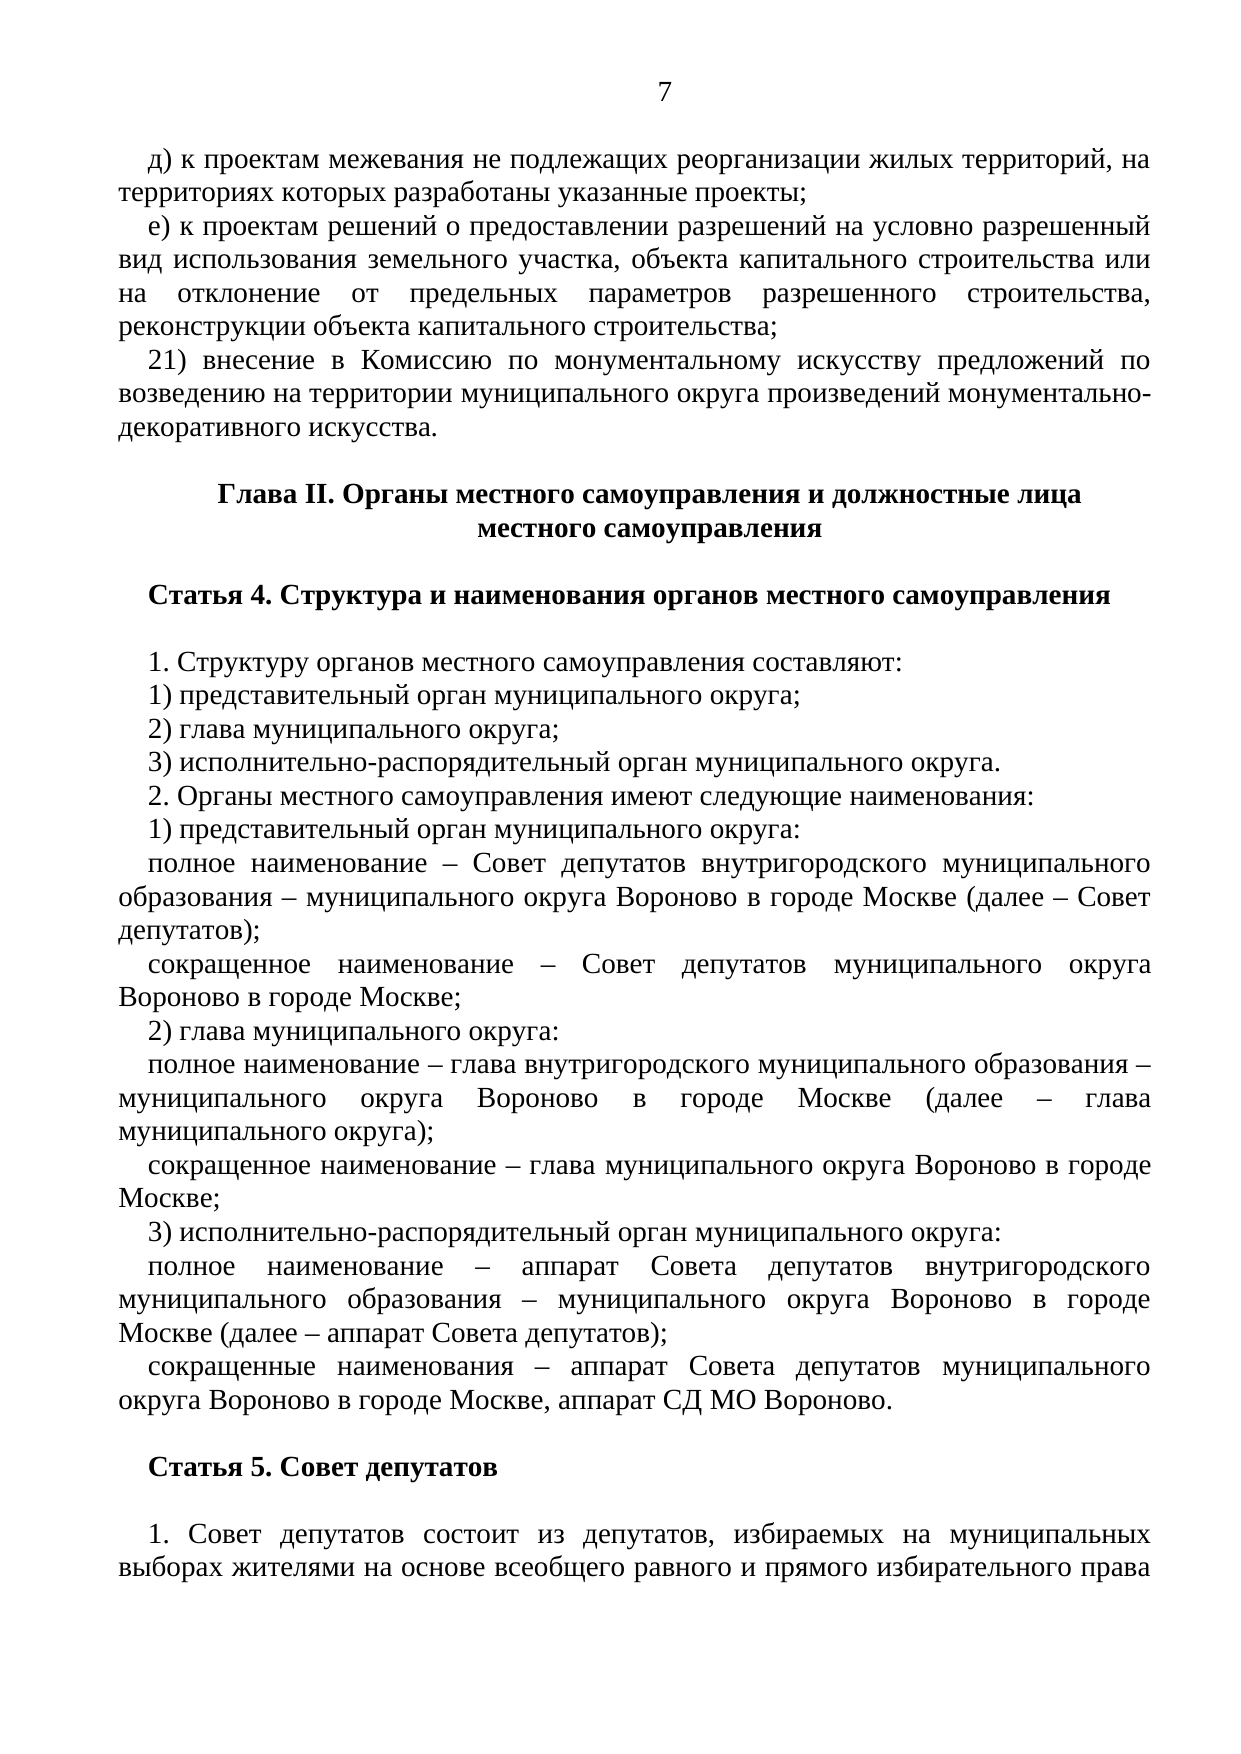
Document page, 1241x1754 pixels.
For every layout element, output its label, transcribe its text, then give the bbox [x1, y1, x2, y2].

text сокращенное наименование – глава муниципального округа Вороново в городе Москве; [118, 1147, 1152, 1214]
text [118, 1516, 1152, 1583]
text Глава II. Органы местного самоуправления и должностные лица [118, 476, 1152, 510]
text Статья 4. Структура и наименования органов местного самоуправления [118, 577, 1152, 610]
text 2) глава муниципального округа: [118, 1013, 1152, 1046]
text полное наименование – Совет депутатов внутригородского муниципального образования – муниципального округа Вороново в городе Москве (далее – Совет депутатов); [118, 845, 1152, 946]
text Статья 5. Совет депутатов [118, 1449, 1152, 1482]
text 2) глава муниципального округа; [118, 711, 1152, 744]
text 1) представительный орган муниципального округа: [118, 812, 1152, 845]
text местного самоуправления [118, 510, 1152, 543]
text е) к проектам решений о предоставлении разрешений на условно разрешенный вид использования земельного участка, объекта капитального строительства или на отклонение от предельных параметров разрешенного строительства, реконструкции объекта капитального строительства; [118, 208, 1152, 342]
text д) к проектам межевания не подлежащих реорганизации жилых территорий, на территориях которых разработаны указанные проекты; [118, 141, 1152, 208]
text сокращенное наименование – Совет депутатов муниципального округа Вороново в городе Москве; [118, 946, 1152, 1013]
text полное наименование – глава внутригородского муниципального образования – муниципального округа Вороново в городе Москве (далее – глава муниципального округа); [118, 1046, 1152, 1147]
text 3) исполнительно-распорядительный орган муниципального округа: [118, 1214, 1151, 1248]
text 1) представительный орган муниципального округа; [118, 677, 1152, 711]
text 2. Органы местного самоуправления имеют следующие наименования: [118, 778, 1152, 812]
text 21) внесение в Комиссию по монументальному искусству предложений по возведению на территории муниципального округа произведений монументально-декоративного искусства. [118, 342, 1152, 443]
text 1. Структуру органов местного самоуправления составляют: [118, 644, 1152, 677]
text 3) исполнительно-распорядительный орган муниципального округа. [118, 744, 1151, 778]
text сокращенные наименования – аппарат Совета депутатов муниципального округа Вороново в городе Москве, аппарат СД МО Вороново. [118, 1348, 1151, 1415]
text полное наименование – аппарат Совета депутатов внутригородского муниципального образования – муниципального округа Вороново в городе Москве (далее – аппарат Совета депутатов); [118, 1248, 1151, 1348]
